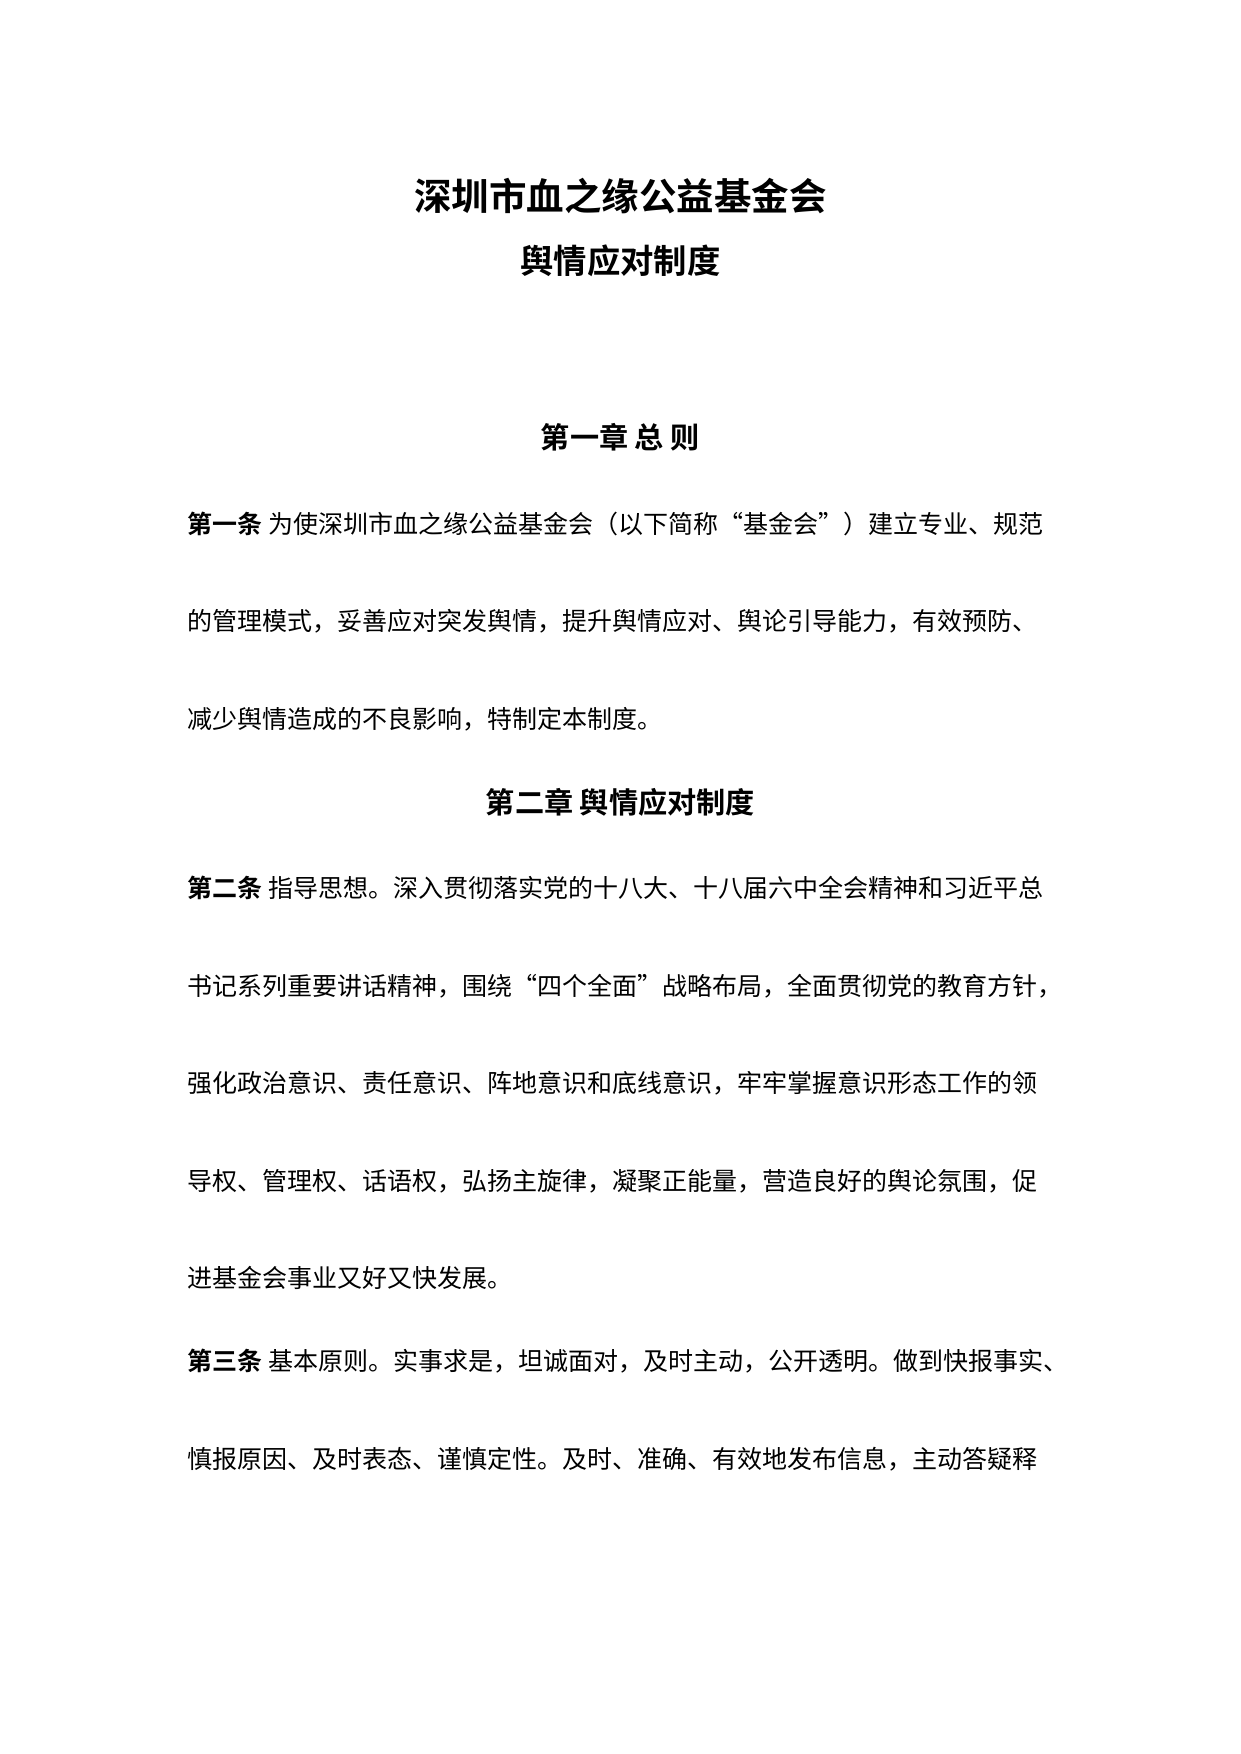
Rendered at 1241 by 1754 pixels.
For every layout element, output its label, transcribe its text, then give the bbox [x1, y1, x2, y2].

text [187, 1327, 1053, 1490]
text 深圳市血之缘公益基金会 [187, 162, 1053, 227]
text 第二章 舆情应对制度 [187, 768, 1053, 833]
text 第一条 为使深圳市血之缘公益基金会（以下简称“基金会”）建立专业、规范的管理模式，妥善应对突发舆情，提升舆情应对、舆论引导能力，有效预防、减少舆情造成的不良影响，特制定本制度。 [187, 490, 1053, 750]
text 第一章 总 则 [187, 404, 1053, 469]
text 舆情应对制度 [187, 227, 1053, 292]
text 第二条 指导思想。深入贯彻落实党的十八大、十八届六中全会精神和习近平总书记系列重要讲话精神，围绕“四个全面”战略布局，全面贯彻党的教育方针，强化政治意识、责任意识、阵地意识和底线意识，牢牢掌握意识形态工作的领导权、管理权、话语权，弘扬主旋律，凝聚正能量，营造良好的舆论氛围，促进基金会事业又好又快发展。 [187, 854, 1053, 1309]
